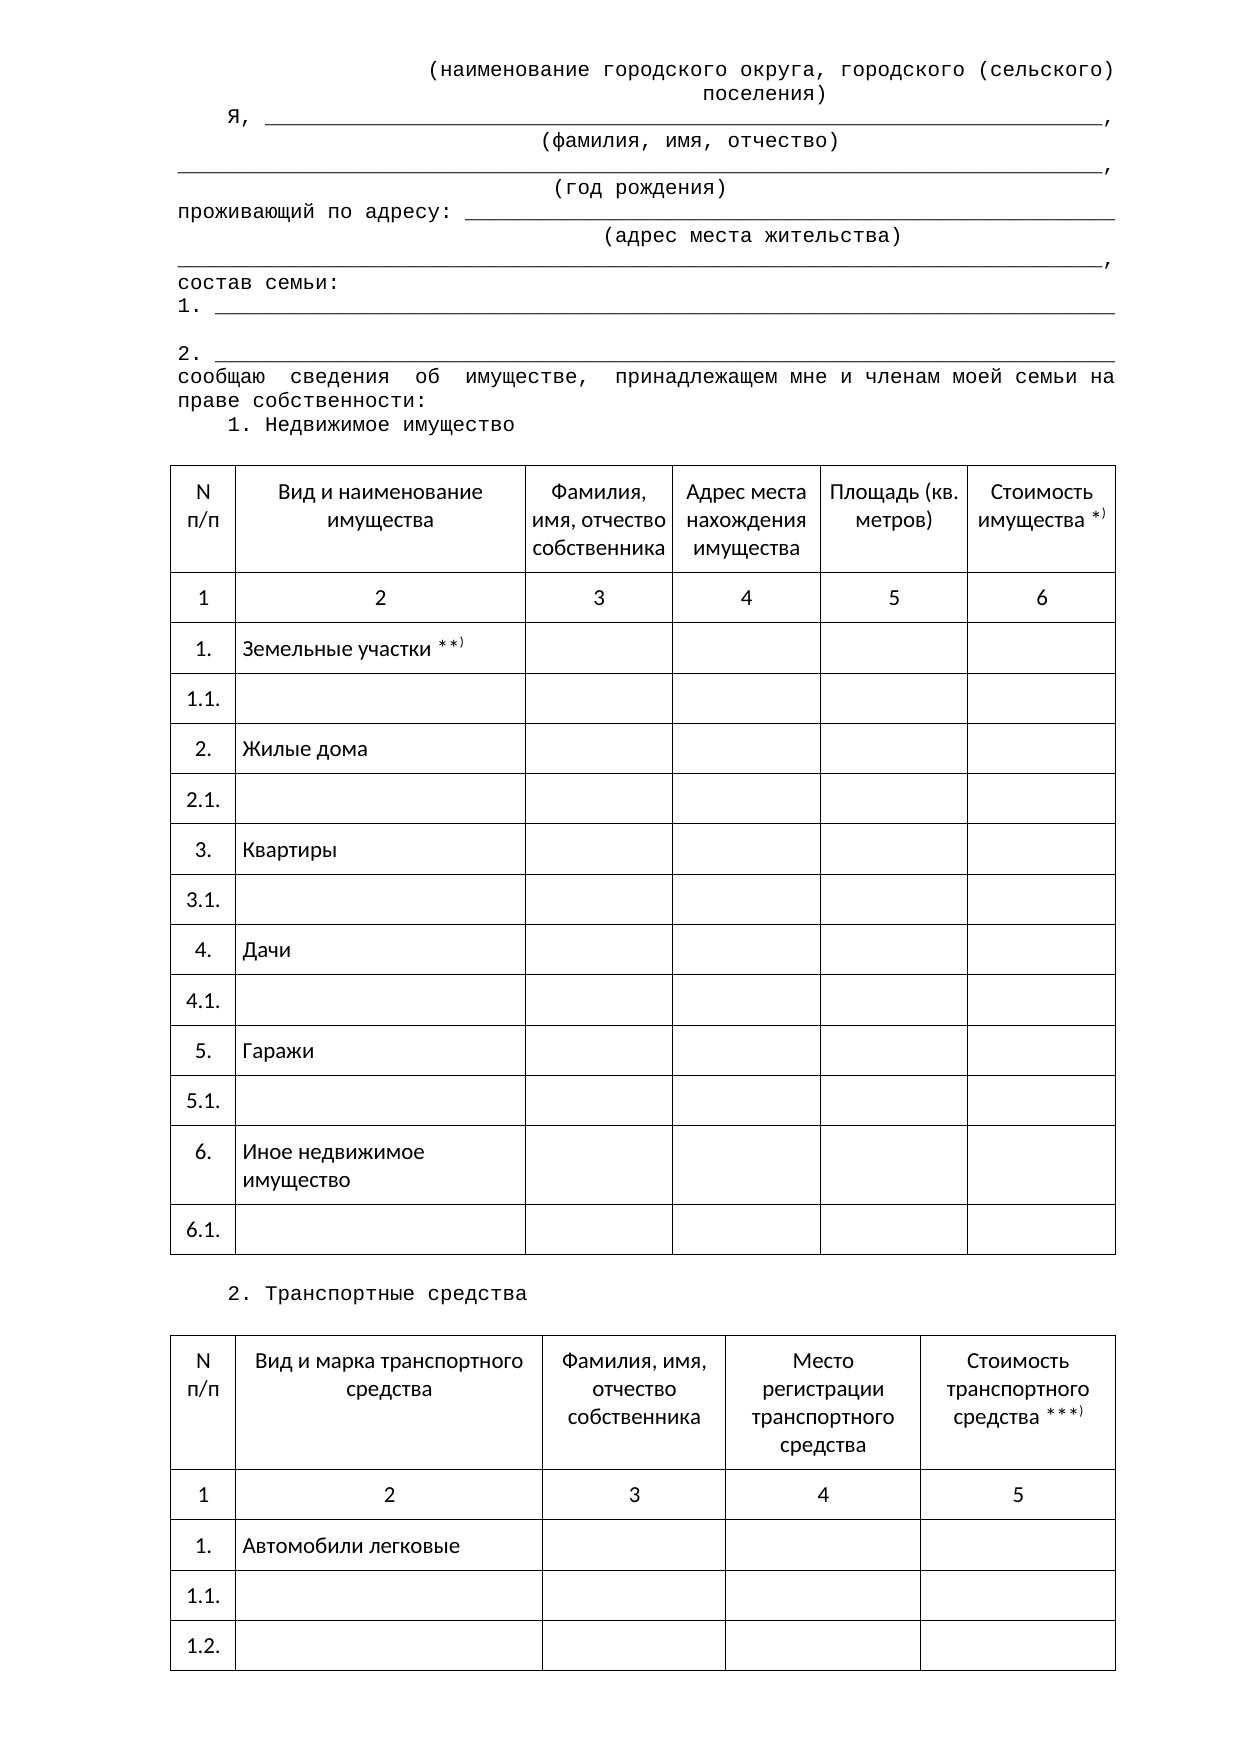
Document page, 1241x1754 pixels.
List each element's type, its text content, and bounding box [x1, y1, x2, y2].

table_header Площадь (кв. метров) [821, 466, 967, 572]
table_cell [673, 623, 820, 672]
table_cell [236, 674, 525, 723]
table_cell [968, 1076, 1115, 1125]
table_cell [821, 824, 967, 874]
table_cell [673, 975, 820, 1024]
table_cell [526, 1026, 672, 1075]
table_cell [236, 875, 525, 924]
table_cell [526, 724, 672, 773]
table_cell Автомобили легковые [236, 1520, 542, 1569]
table_cell [821, 1205, 967, 1254]
text 1. ________________________________________________________________________ [177, 296, 1152, 319]
table_cell [236, 1076, 525, 1125]
text праве собственности: [177, 390, 1152, 414]
table_cell [968, 674, 1115, 723]
table_cell [526, 875, 672, 924]
table_cell [968, 875, 1115, 924]
table_cell [821, 1076, 967, 1125]
table_header Вид и наименование имущества [236, 466, 525, 572]
table_header N п/п [171, 1336, 235, 1469]
table_cell [673, 724, 820, 773]
table_header Адрес места нахождения имущества [673, 466, 820, 572]
table_header Вид и марка транспортного средства [236, 1336, 542, 1469]
table_cell [236, 1621, 542, 1670]
table_cell [821, 724, 967, 773]
table_header N п/п [171, 466, 235, 572]
text __________________________________________________________________________, [177, 154, 1152, 177]
table_cell 3.1. [171, 875, 235, 924]
table_cell [821, 925, 967, 974]
table_cell [526, 1205, 672, 1254]
table_cell [921, 1520, 1115, 1569]
table_cell 1.1. [171, 674, 235, 723]
text (фамилия, имя, отчество) [177, 130, 1152, 154]
table_cell 5 [921, 1470, 1115, 1519]
table_cell [968, 975, 1115, 1024]
table_cell [673, 824, 820, 874]
table_cell [673, 674, 820, 723]
table_cell 3. [171, 824, 235, 874]
table_cell Гаражи [236, 1026, 525, 1075]
table_cell 4. [171, 925, 235, 974]
table_cell 4 [726, 1470, 920, 1519]
table_header Стоимость транспортного средства ***) [921, 1336, 1115, 1469]
table_cell 2 [236, 1470, 542, 1519]
table_cell [821, 975, 967, 1024]
table_header Стоимость имущества *) [968, 466, 1115, 572]
table_cell Квартиры [236, 824, 525, 874]
table_cell [673, 1205, 820, 1254]
table_cell 1. [171, 1520, 235, 1569]
table_cell 4.1. [171, 975, 235, 1024]
table_cell 1.1. [171, 1571, 235, 1620]
table_cell [673, 1026, 820, 1075]
table_cell [526, 674, 672, 723]
table_cell Дачи [236, 925, 525, 974]
text 2. Транспортные средства [177, 1283, 1152, 1307]
table_cell [726, 1621, 920, 1670]
table_cell 3 [543, 1470, 725, 1519]
table_cell [968, 724, 1115, 773]
text (год рождения) [177, 177, 1152, 201]
table_cell [921, 1571, 1115, 1620]
table_cell [543, 1571, 725, 1620]
table_cell [526, 975, 672, 1024]
table_cell 1. [171, 623, 235, 672]
table_cell [526, 824, 672, 874]
table_cell [968, 623, 1115, 672]
table_cell [673, 1126, 820, 1203]
table_cell [673, 875, 820, 924]
table_cell [726, 1520, 920, 1569]
text состав семьи: [177, 272, 1152, 296]
table_cell [968, 1205, 1115, 1254]
table_cell 4 [673, 573, 820, 622]
table_cell 5.1. [171, 1076, 235, 1125]
text 1. Недвижимое имущество [177, 414, 1152, 437]
table_cell [673, 774, 820, 823]
table_header Фамилия, имя, отчество собственника [543, 1336, 725, 1469]
text (адрес места жительства) [177, 224, 1152, 248]
table_cell 1 [171, 1470, 235, 1519]
table_cell [968, 824, 1115, 874]
table_cell [236, 774, 525, 823]
table_cell [543, 1520, 725, 1569]
table_cell [968, 925, 1115, 974]
table_cell 1.2. [171, 1621, 235, 1670]
table_cell [968, 1126, 1115, 1203]
table_cell [526, 774, 672, 823]
table_header Место регистрации транспортного средства [726, 1336, 920, 1469]
table_cell Земельные участки **) [236, 623, 525, 672]
table_cell [821, 1126, 967, 1203]
text поселения) [177, 83, 1152, 106]
table_cell 5 [821, 573, 967, 622]
table_cell 1 [171, 573, 235, 622]
table_cell [236, 1205, 525, 1254]
table_cell [821, 875, 967, 924]
text Я, ___________________________________________________________________, [177, 106, 1152, 130]
table_cell [526, 1126, 672, 1203]
text __________________________________________________________________________, [177, 248, 1152, 272]
table_cell 3 [526, 573, 672, 622]
table_cell [726, 1571, 920, 1620]
table_cell 6 [968, 573, 1115, 622]
table_cell [526, 1076, 672, 1125]
table_cell 2.1. [171, 774, 235, 823]
text сообщаю сведения об имуществе, принадлежащем мне и членам моей семьи на [177, 366, 1152, 390]
table_cell [526, 925, 672, 974]
table_cell 2 [236, 573, 525, 622]
table_cell [821, 623, 967, 672]
table_cell 2. [171, 724, 235, 773]
table_cell 6.1. [171, 1205, 235, 1254]
table_cell 5. [171, 1026, 235, 1075]
table_cell [921, 1621, 1115, 1670]
table_cell [236, 975, 525, 1024]
table_cell [526, 623, 672, 672]
text 2. ________________________________________________________________________ [177, 343, 1152, 366]
text проживающий по адресу: ____________________________________________________ [177, 201, 1152, 224]
table_cell 6. [171, 1126, 235, 1203]
table_cell [968, 774, 1115, 823]
table_header Фамилия, имя, отчество собственника [526, 466, 672, 572]
text (наименование городского округа, городского (сельского) [177, 59, 1152, 83]
table_cell [236, 1571, 542, 1620]
table_cell [673, 1076, 820, 1125]
table_cell [543, 1621, 725, 1670]
table_cell [968, 1026, 1115, 1075]
table_cell [821, 1026, 967, 1075]
table_cell [821, 774, 967, 823]
table_cell [673, 925, 820, 974]
table_cell Жилые дома [236, 724, 525, 773]
table_cell Иное недвижимое имущество [236, 1126, 525, 1203]
table_cell [821, 674, 967, 723]
